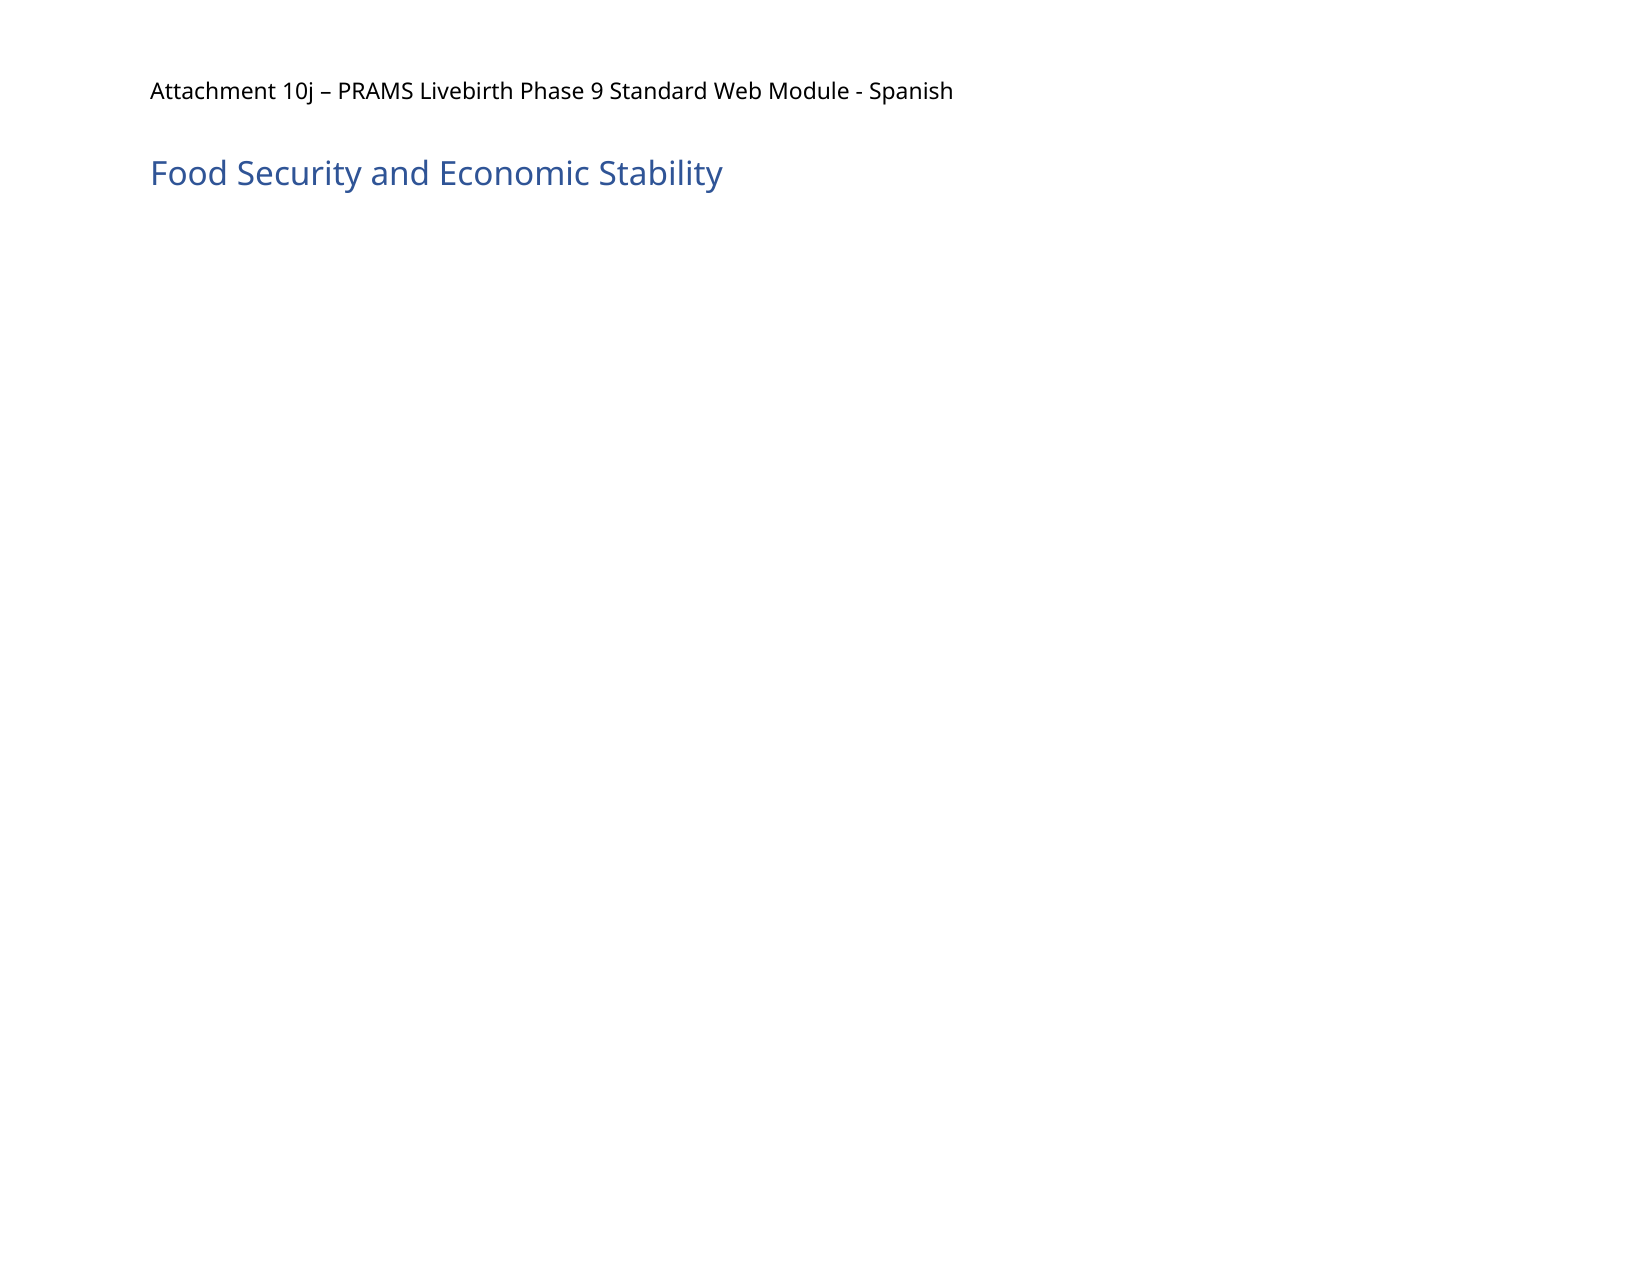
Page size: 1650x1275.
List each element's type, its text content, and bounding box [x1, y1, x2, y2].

subtitle Food Security and Economic Stability [150, 150, 1500, 195]
